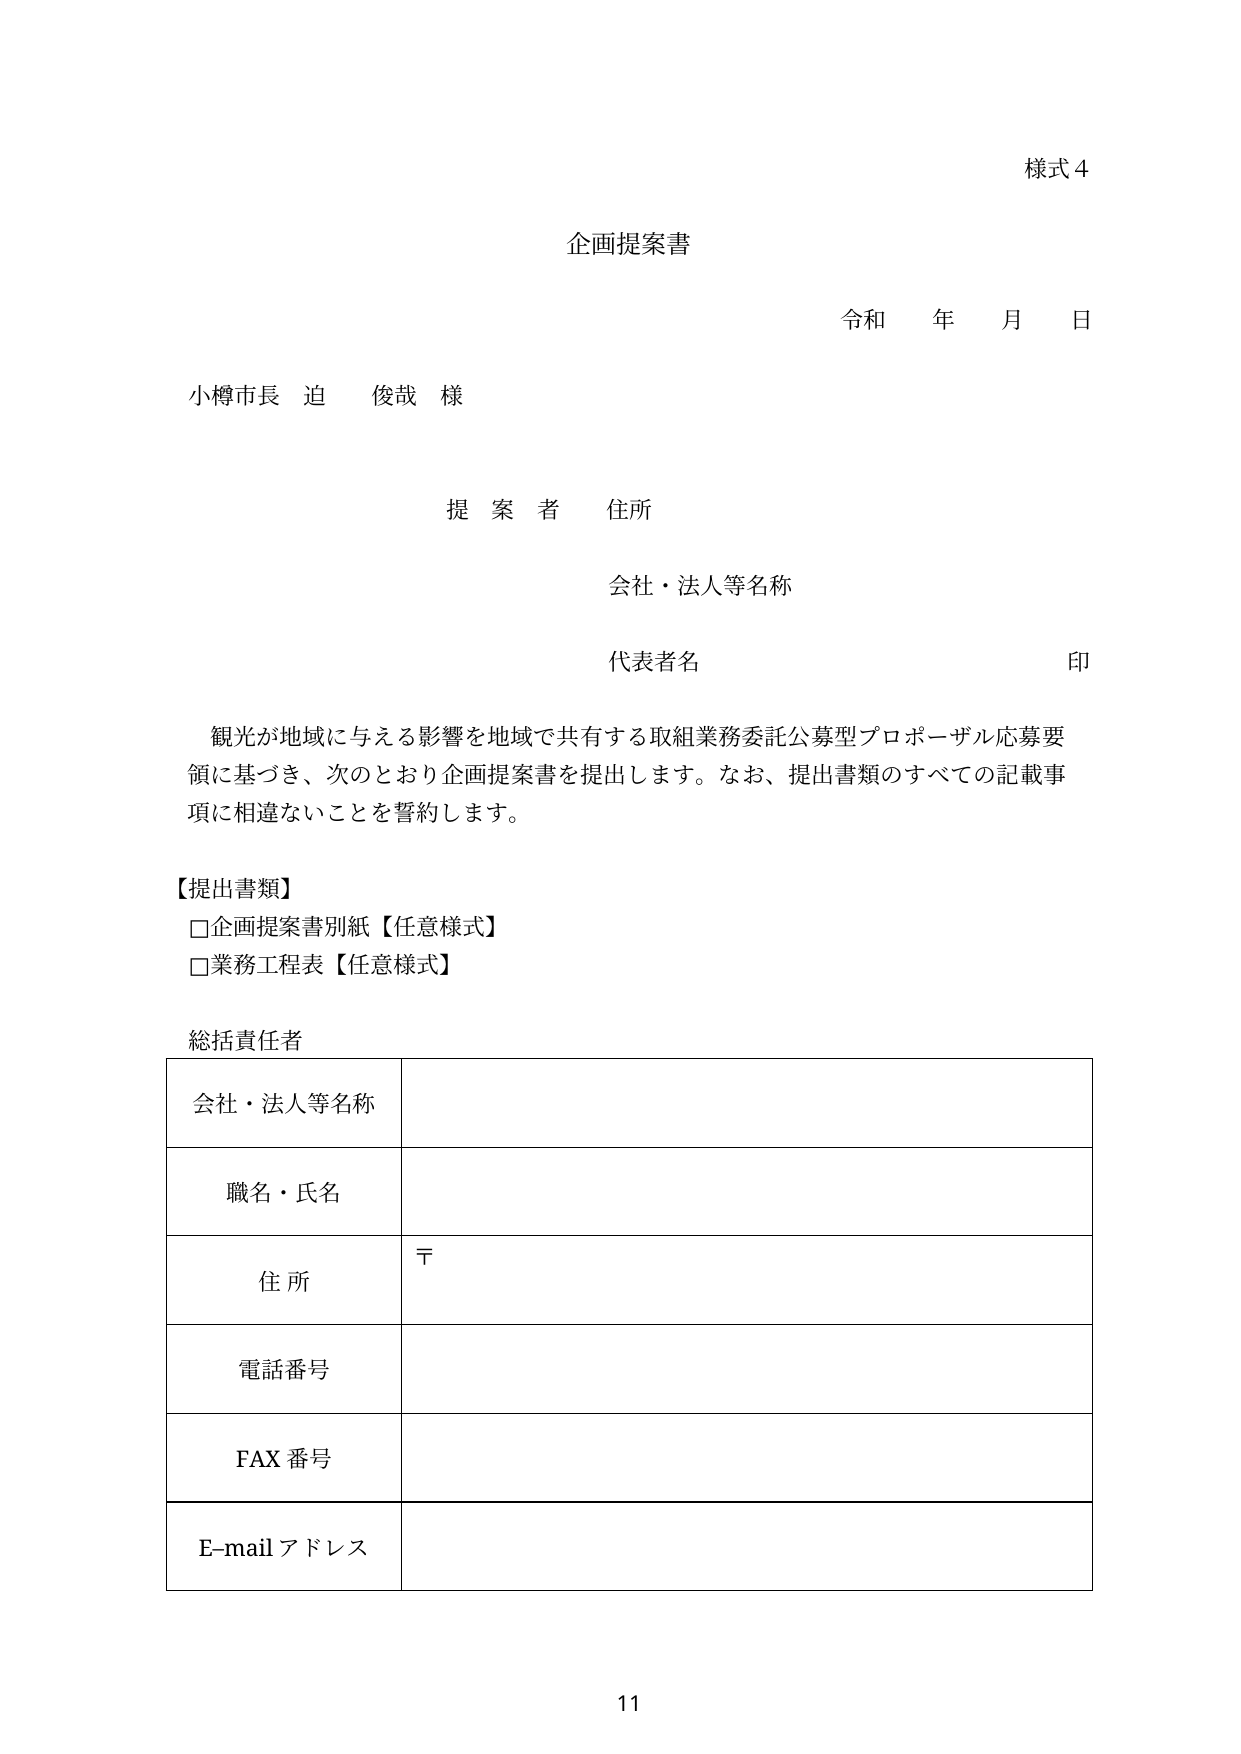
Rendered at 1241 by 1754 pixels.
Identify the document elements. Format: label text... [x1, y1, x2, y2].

table_cell 住 所 [167, 1236, 401, 1324]
text 代表者名 印 [608, 641, 1092, 679]
table_cell [402, 1148, 1092, 1235]
text 企画提案書 [165, 224, 1092, 262]
table_cell 〒 [402, 1236, 1092, 1324]
text 観光が地域に与える影響を地域で共有する取組業務委託公募型プロポーザル応募要領に基づき、次のとおり企画提案書を提出します。なお、提出書類のすべての記載事項に相違ないことを誓約します。 [187, 717, 1066, 831]
text 会社・法人等名称 [608, 565, 1092, 603]
table_cell [402, 1414, 1092, 1501]
table_cell [402, 1325, 1092, 1413]
text 様式４ [165, 148, 1092, 186]
text □企画提案書別紙【任意様式】 [165, 906, 1092, 944]
table_cell FAX 番号 [167, 1414, 401, 1501]
text 令和 年 月 日 [165, 300, 1092, 338]
text 小樽市長 迫 俊哉 様 [165, 376, 1092, 413]
table_cell [402, 1503, 1092, 1590]
text 総括責任者 [165, 1020, 1092, 1058]
text 【提出書類】 [165, 868, 1092, 906]
table_header 会社・法人等名称 [167, 1059, 401, 1147]
table_cell 電話番号 [167, 1325, 401, 1413]
text □業務工程表【任意様式】 [165, 944, 1092, 982]
table_header [402, 1059, 1092, 1147]
table_cell E–mailアドレス [167, 1503, 401, 1590]
table_cell 職名・氏名 [167, 1148, 401, 1235]
text 提 案 者 住所 [446, 489, 1092, 527]
